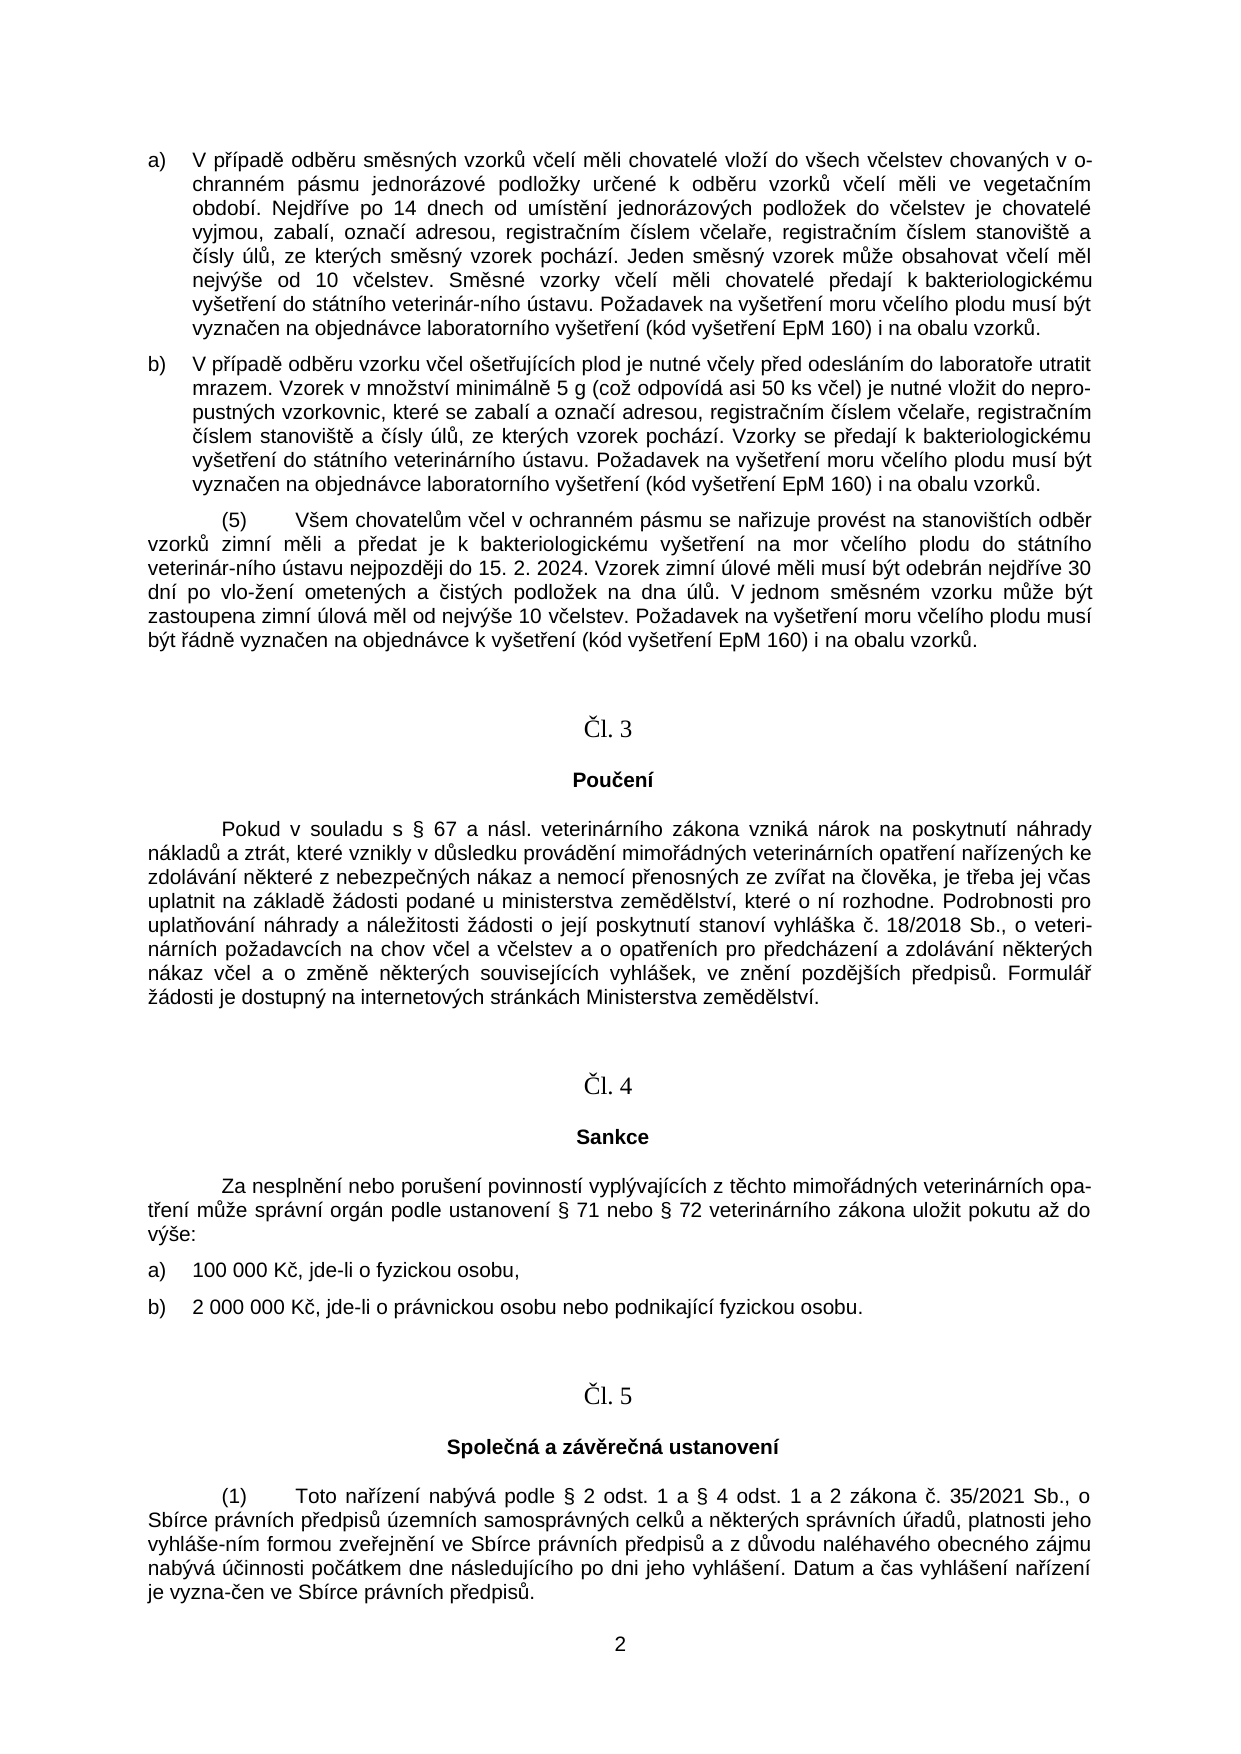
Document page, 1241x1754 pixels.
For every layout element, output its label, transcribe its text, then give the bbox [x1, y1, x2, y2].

text Poučení [133, 768, 1093, 792]
list V případě odběru směsných vzorků včelí měli chovatelé vloží do všech včelstev chovaných v o-chranném pásmu jednorázové podložky určené k odběru vzorků včelí měli ve vegetačním období. Nejdříve po 14 dnech od umístění jednorázových podložek do včelstev je chovatelé vyjmou, zabalí, označí adresou, registračním číslem včelaře, registračním číslem stanoviště a čísly úlů, ze kterých směsný vzorek pochází. Jeden směsný vzorek může obsahovat včelí měl nejvýše od 10 včelstev. Směsné vzorky včelí měli chovatelé předají k bakteriologickému vyšetření do státního veterinár-ního ústavu. Požadavek na vyšetření moru včelího plodu musí být vyznačen na objednávce laboratorního vyšetření (kód vyšetření EpM 160) i na obalu vzorků. [148, 148, 1093, 339]
list V případě odběru vzorku včel ošetřujících plod je nutné včely před odesláním do laboratoře utratit mrazem. Vzorek v množství minimálně 5 g (což odpovídá asi 50 ks včel) je nutné vložit do nepro-pustných vzorkovnic, které se zabalí a označí adresou, registračním číslem včelaře, registračním číslem stanoviště a čísly úlů, ze kterých vzorek pochází. Vzorky se předají k bakteriologickému vyšetření do státního veterinárního ústavu. Požadavek na vyšetření moru včelího plodu musí být vyznačen na objednávce laboratorního vyšetření (kód vyšetření EpM 160) i na obalu vzorků. [148, 352, 1093, 496]
list Toto nařízení nabývá podle § 2 odst. 1 a § 4 odst. 1 a 2 zákona č. 35/2021 Sb., o Sbírce právních předpisů územních samosprávných celků a některých správních úřadů, platnosti jeho vyhláše-ním formou zveřejnění ve Sbírce právních předpisů a z důvodu naléhavého obecného zájmu nabývá účinnosti počátkem dne následujícího po dni jeho vyhlášení. Datum a čas vyhlášení nařízení je vyzna-čen ve Sbírce právních předpisů. [148, 1484, 1093, 1604]
text Pokud v souladu s § 67 a násl. veterinárního zákona vzniká nárok na poskytnutí náhrady nákladů a ztrát, které vznikly v důsledku provádění mimořádných veterinárních opatření nařízených ke zdolávání některé z nebezpečných nákaz a nemocí přenosných ze zvířat na člověka, je třeba jej včas uplatnit na základě žádosti podané u ministerstva zemědělství, které o ní rozhodne. Podrobnosti pro uplatňování náhrady a náležitosti žádosti o její poskytnutí stanoví vyhláška č. 18/2018 Sb., o veteri-nárních požadavcích na chov včel a včelstev a o opatřeních pro předcházení a zdolávání některých nákaz včel a o změně některých souvisejících vyhlášek, ve znění pozdějších předpisů. Formulář žádosti je dostupný na internetových stránkách Ministerstva zemědělství. [148, 817, 1093, 1009]
text Sankce [133, 1125, 1093, 1149]
text Společná a závěrečná ustanovení [133, 1435, 1093, 1459]
list 100 000 Kč, jde-li o fyzickou osobu, [148, 1258, 1093, 1282]
text Za nesplnění nebo porušení povinností vyplývajících z těchto mimořádných veterinárních opa-tření může správní orgán podle ustanovení § 71 nebo § 72 veterinárního zákona uložit pokutu až do výše: [148, 1174, 1093, 1246]
list 2 000 000 Kč, jde-li o právnickou osobu nebo podnikající fyzickou osobu. [148, 1295, 1093, 1319]
list Všem chovatelům včel v ochranném pásmu se nařizuje provést na stanovištích odběr vzorků zimní měli a předat je k bakteriologickému vyšetření na mor včelího plodu do státního veterinár-ního ústavu nejpozději do 15. 2. 2024. Vzorek zimní úlové měli musí být odebrán nejdříve 30 dní po vlo-žení ometených a čistých podložek na dna úlů. V jednom směsném vzorku může být zastoupena zimní úlová měl od nejvýše 10 včelstev. Požadavek na vyšetření moru včelího plodu musí být řádně vyznačen na objednávce k vyšetření (kód vyšetření EpM 160) i na obalu vzorků. [148, 508, 1093, 652]
